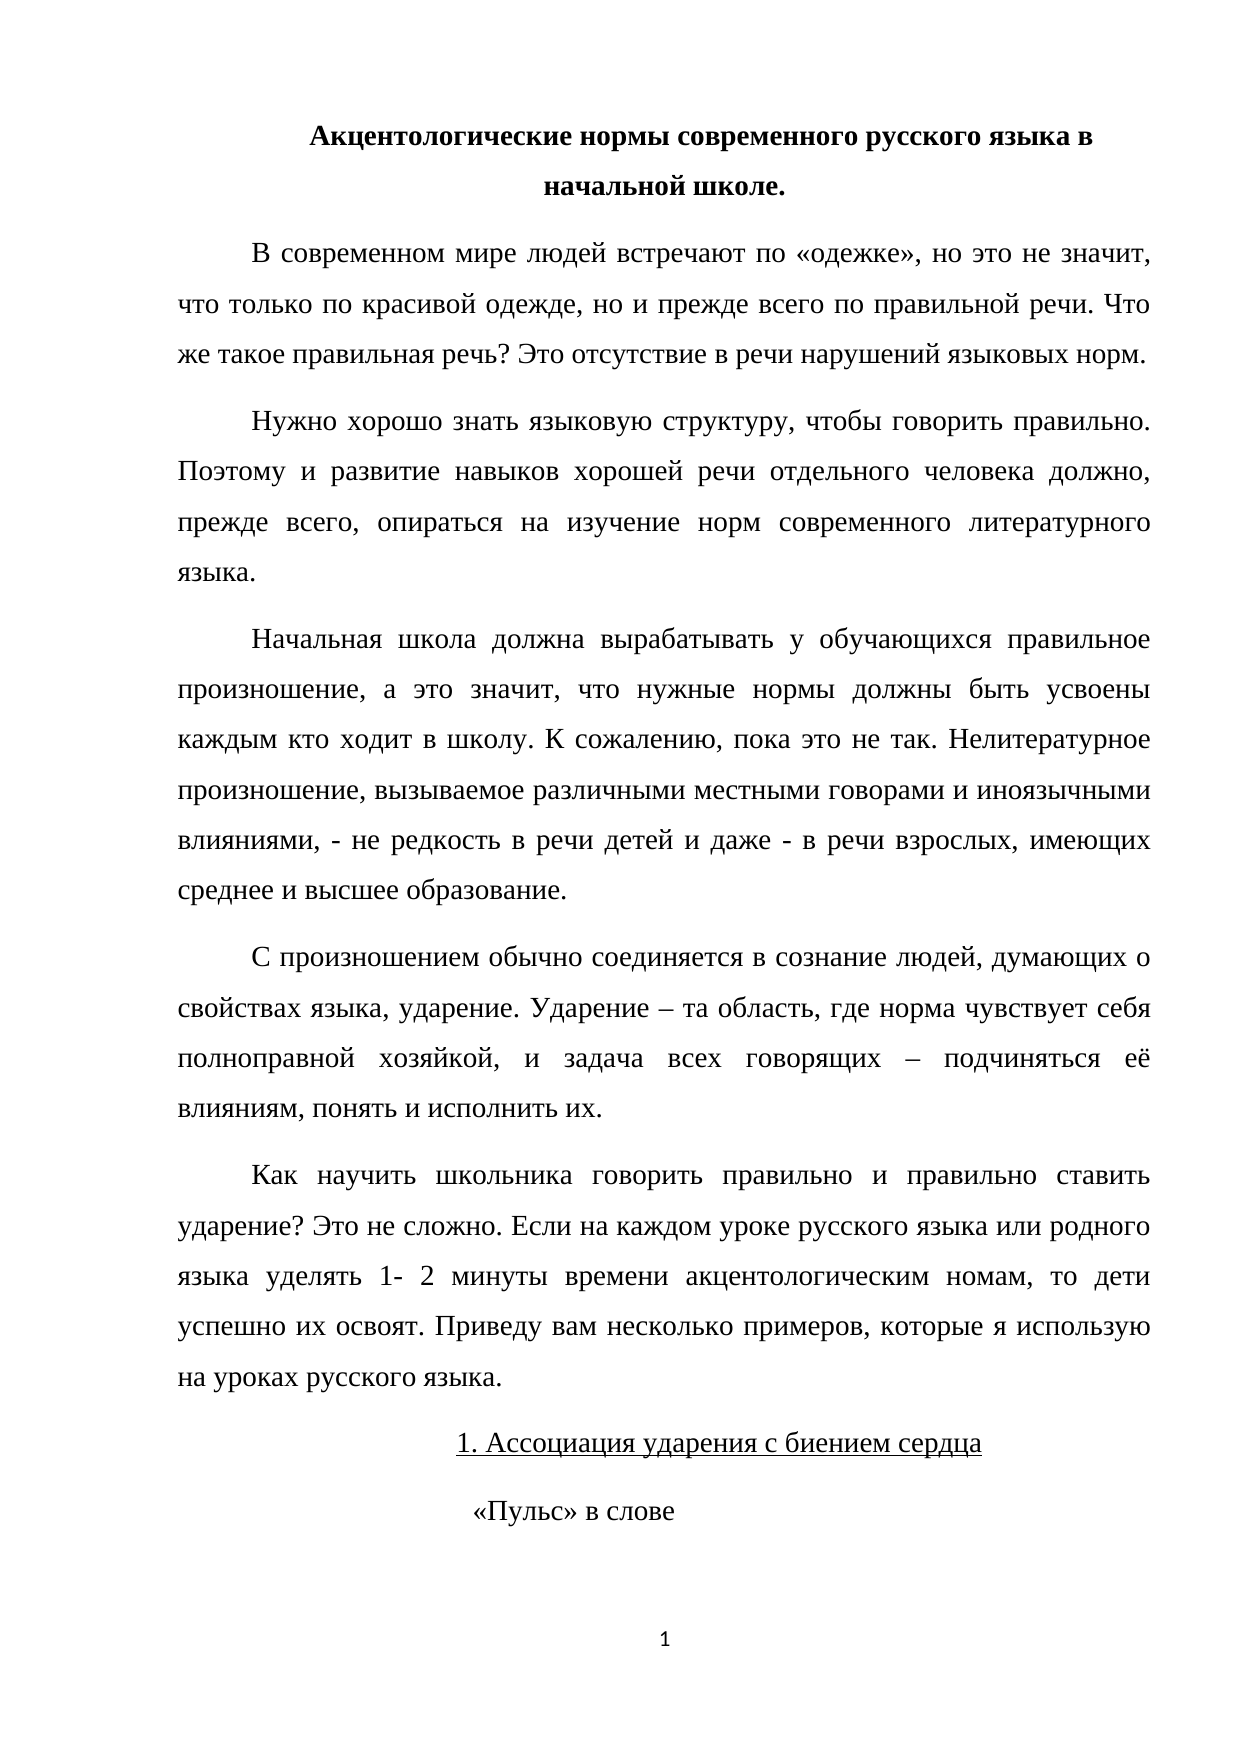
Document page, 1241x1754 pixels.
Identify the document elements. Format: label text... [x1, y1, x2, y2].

text «Пульс» в слове [177, 1493, 1152, 1526]
text Как научить школьника говорить правильно и правильно ставить ударение? Это не сложно. Если на каждом уроке русского языка или родного языка уделять 1- 2 минуты времени акцентологическим номам, то дети успешно их освоят. Приведу вам несколько примеров, которые я использую на уроках русского языка. [177, 1157, 1152, 1392]
text Нужно хорошо знать языковую структуру, чтобы говорить правильно. Поэтому и развитие навыков хорошей речи отдельного человека должно, прежде всего, опираться на изучение норм современного литературного языка. [177, 403, 1152, 587]
text Начальная школа должна вырабатывать у обучающихся правильное произношение, а это значит, что нужные нормы должны быть усвоены каждым кто ходит в школу. К сожалению, пока это не так. Нелитературное произношение, вызываемое различными местными говорами и иноязычными влияниями, - не редкость в речи детей и даже - в речи взрослых, имеющих среднее и высшее образование. [177, 621, 1152, 906]
text Акцентологические нормы современного русского языка в начальной школе. [177, 118, 1152, 202]
text 1. Ассоциация ударения с биением сердца [177, 1426, 1152, 1459]
text В современном мире людей встречают по «одежке», но это не значит, что только по красивой одежде, но и прежде всего по правильной речи. Что же такое правильная речь? Это отсутствие в речи нарушений языковых норм. [177, 235, 1152, 369]
text С произношением обычно соединяется в сознание людей, думающих о свойствах языка, ударение. Ударение – та область, где норма чувствует себя полноправной хозяйкой, и задача всех говорящих – подчиняться её влияниям, понять и исполнить их. [177, 939, 1152, 1124]
